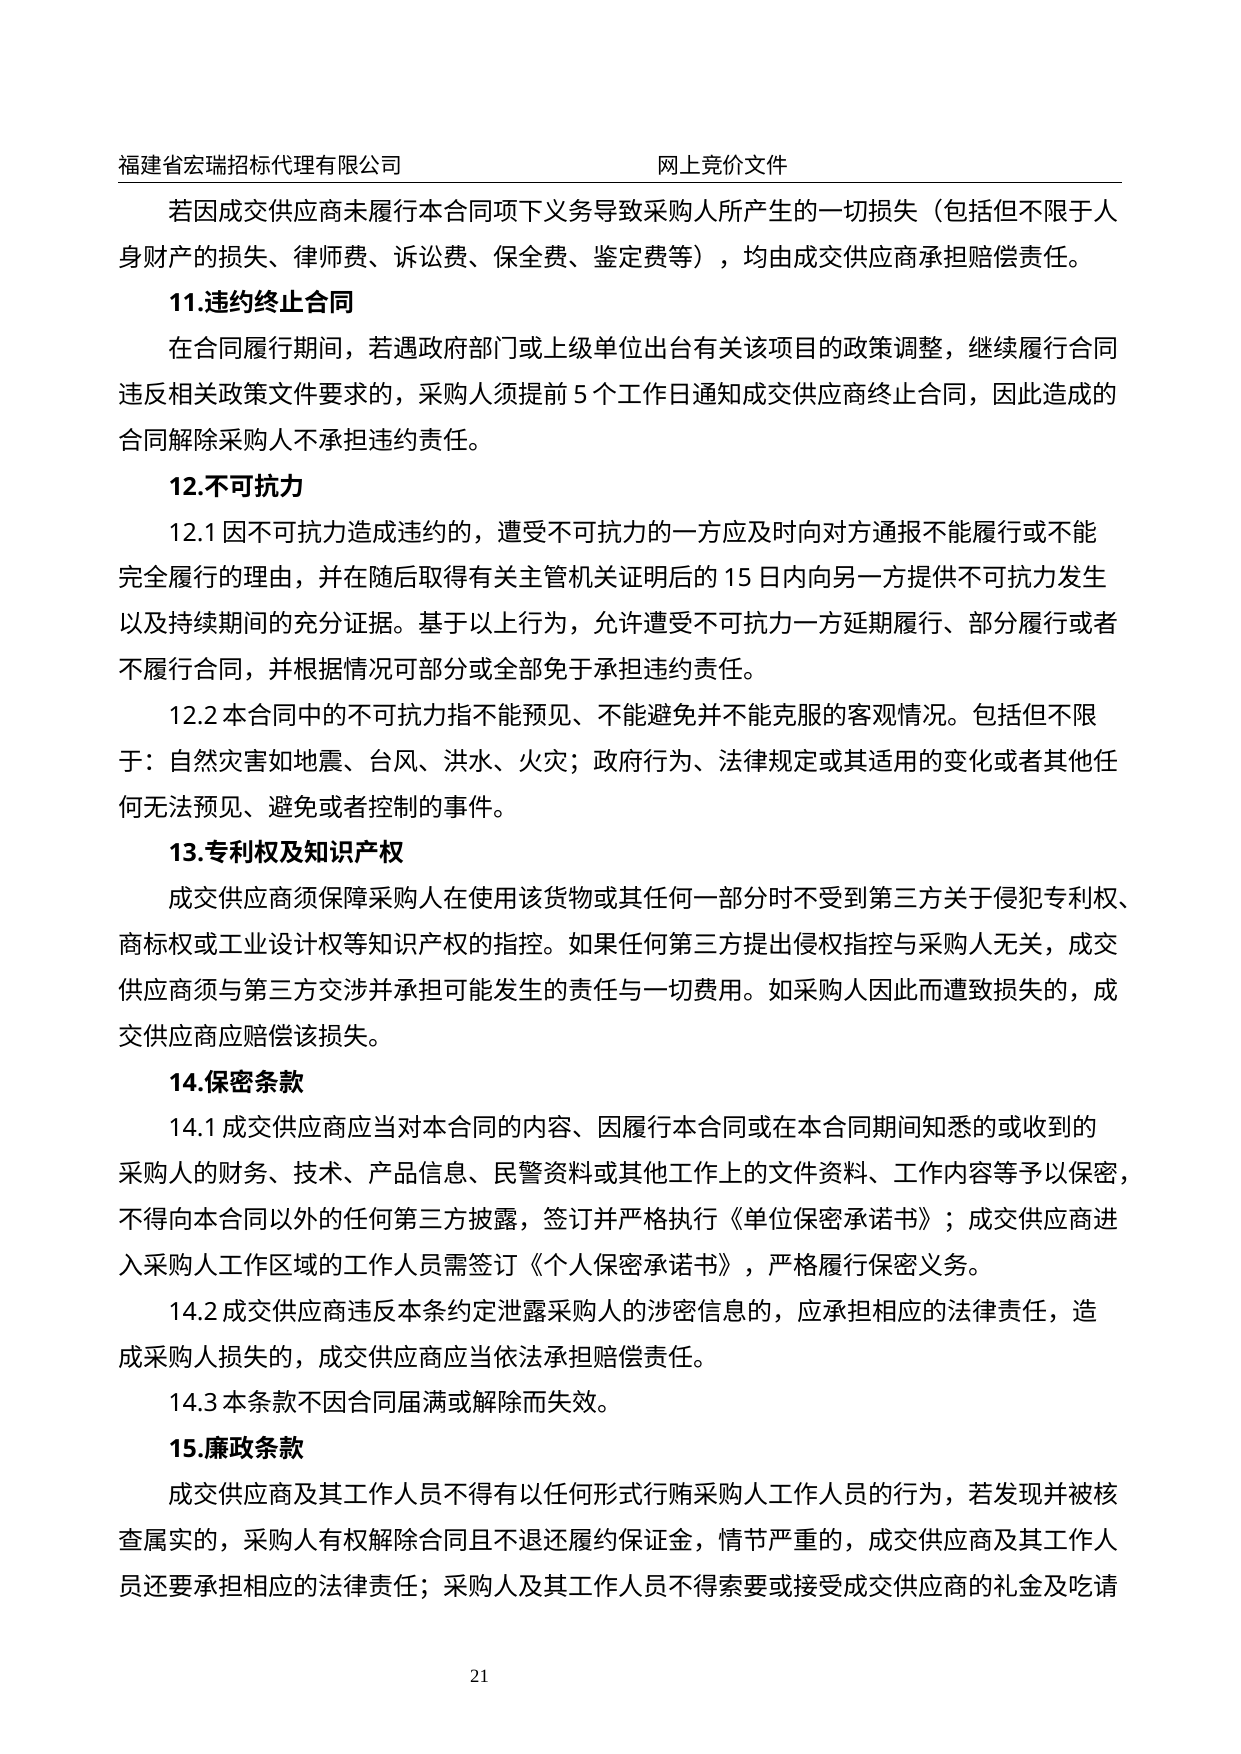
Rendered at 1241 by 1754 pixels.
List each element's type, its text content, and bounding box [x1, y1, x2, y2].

text 11.违约终止合同 [118, 275, 1122, 321]
text 14.1成交供应商应当对本合同的内容、因履行本合同或在本合同期间知悉的或收到的采购人的财务、技术、产品信息、民警资料或其他工作上的文件资料、工作内容等予以保密，不得向本合同以外的任何第三方披露，签订并严格执行《单位保密承诺书》；成交供应商进入采购人工作区域的工作人员需签订《个人保密承诺书》，严格履行保密义务。 [118, 1100, 1122, 1283]
text 15.廉政条款 [118, 1421, 1122, 1467]
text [118, 1467, 1122, 1604]
text 14.2成交供应商违反本条约定泄露采购人的涉密信息的，应承担相应的法律责任，造成采购人损失的，成交供应商应当依法承担赔偿责任。 [118, 1283, 1122, 1375]
text 在合同履行期间，若遇政府部门或上级单位出台有关该项目的政策调整，继续履行合同违反相关政策文件要求的，采购人须提前5个工作日通知成交供应商终止合同，因此造成的合同解除采购人不承担违约责任。 [118, 321, 1122, 458]
text 12.不可抗力 [118, 458, 1122, 504]
text 13.专利权及知识产权 [118, 825, 1122, 871]
text 成交供应商须保障采购人在使用该货物或其任何一部分时不受到第三方关于侵犯专利权、商标权或工业设计权等知识产权的指控。如果任何第三方提出侵权指控与采购人无关，成交供应商须与第三方交涉并承担可能发生的责任与一切费用。如采购人因此而遭致损失的，成交供应商应赔偿该损失。 [118, 871, 1122, 1054]
text 12.2本合同中的不可抗力指不能预见、不能避免并不能克服的客观情况。包括但不限于：自然灾害如地震、台风、洪水、火灾；政府行为、法律规定或其适用的变化或者其他任何无法预见、避免或者控制的事件。 [118, 688, 1122, 825]
text 14.3本条款不因合同届满或解除而失效。 [118, 1375, 1122, 1421]
text 12.1因不可抗力造成违约的，遭受不可抗力的一方应及时向对方通报不能履行或不能完全履行的理由，并在随后取得有关主管机关证明后的15日内向另一方提供不可抗力发生以及持续期间的充分证据。基于以上行为，允许遭受不可抗力一方延期履行、部分履行或者不履行合同，并根据情况可部分或全部免于承担违约责任。 [118, 504, 1122, 688]
text 14.保密条款 [118, 1054, 1122, 1100]
text 若因成交供应商未履行本合同项下义务导致采购人所产生的一切损失（包括但不限于人身财产的损失、律师费、诉讼费、保全费、鉴定费等），均由成交供应商承担赔偿责任。 [118, 183, 1122, 275]
